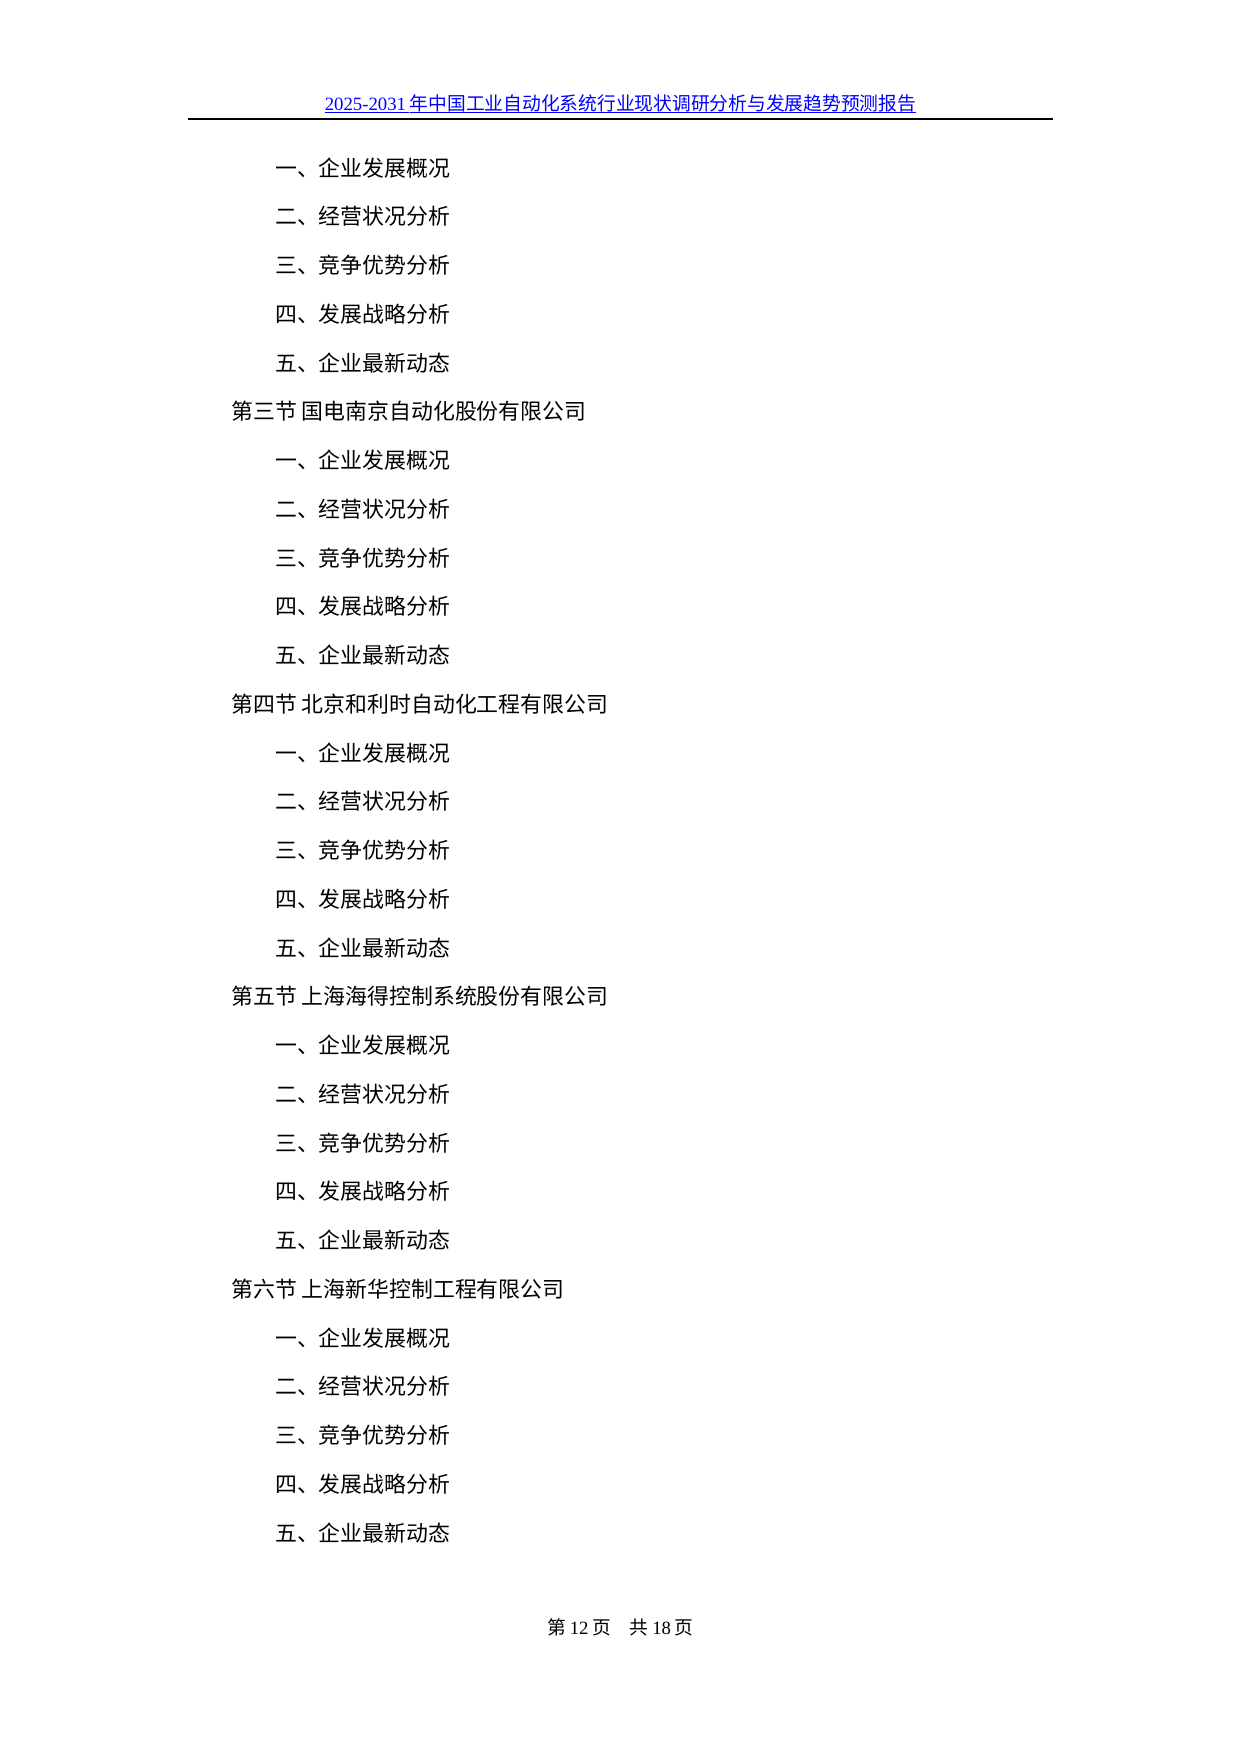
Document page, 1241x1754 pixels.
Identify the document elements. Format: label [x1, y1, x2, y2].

text [187, 150, 1053, 1548]
